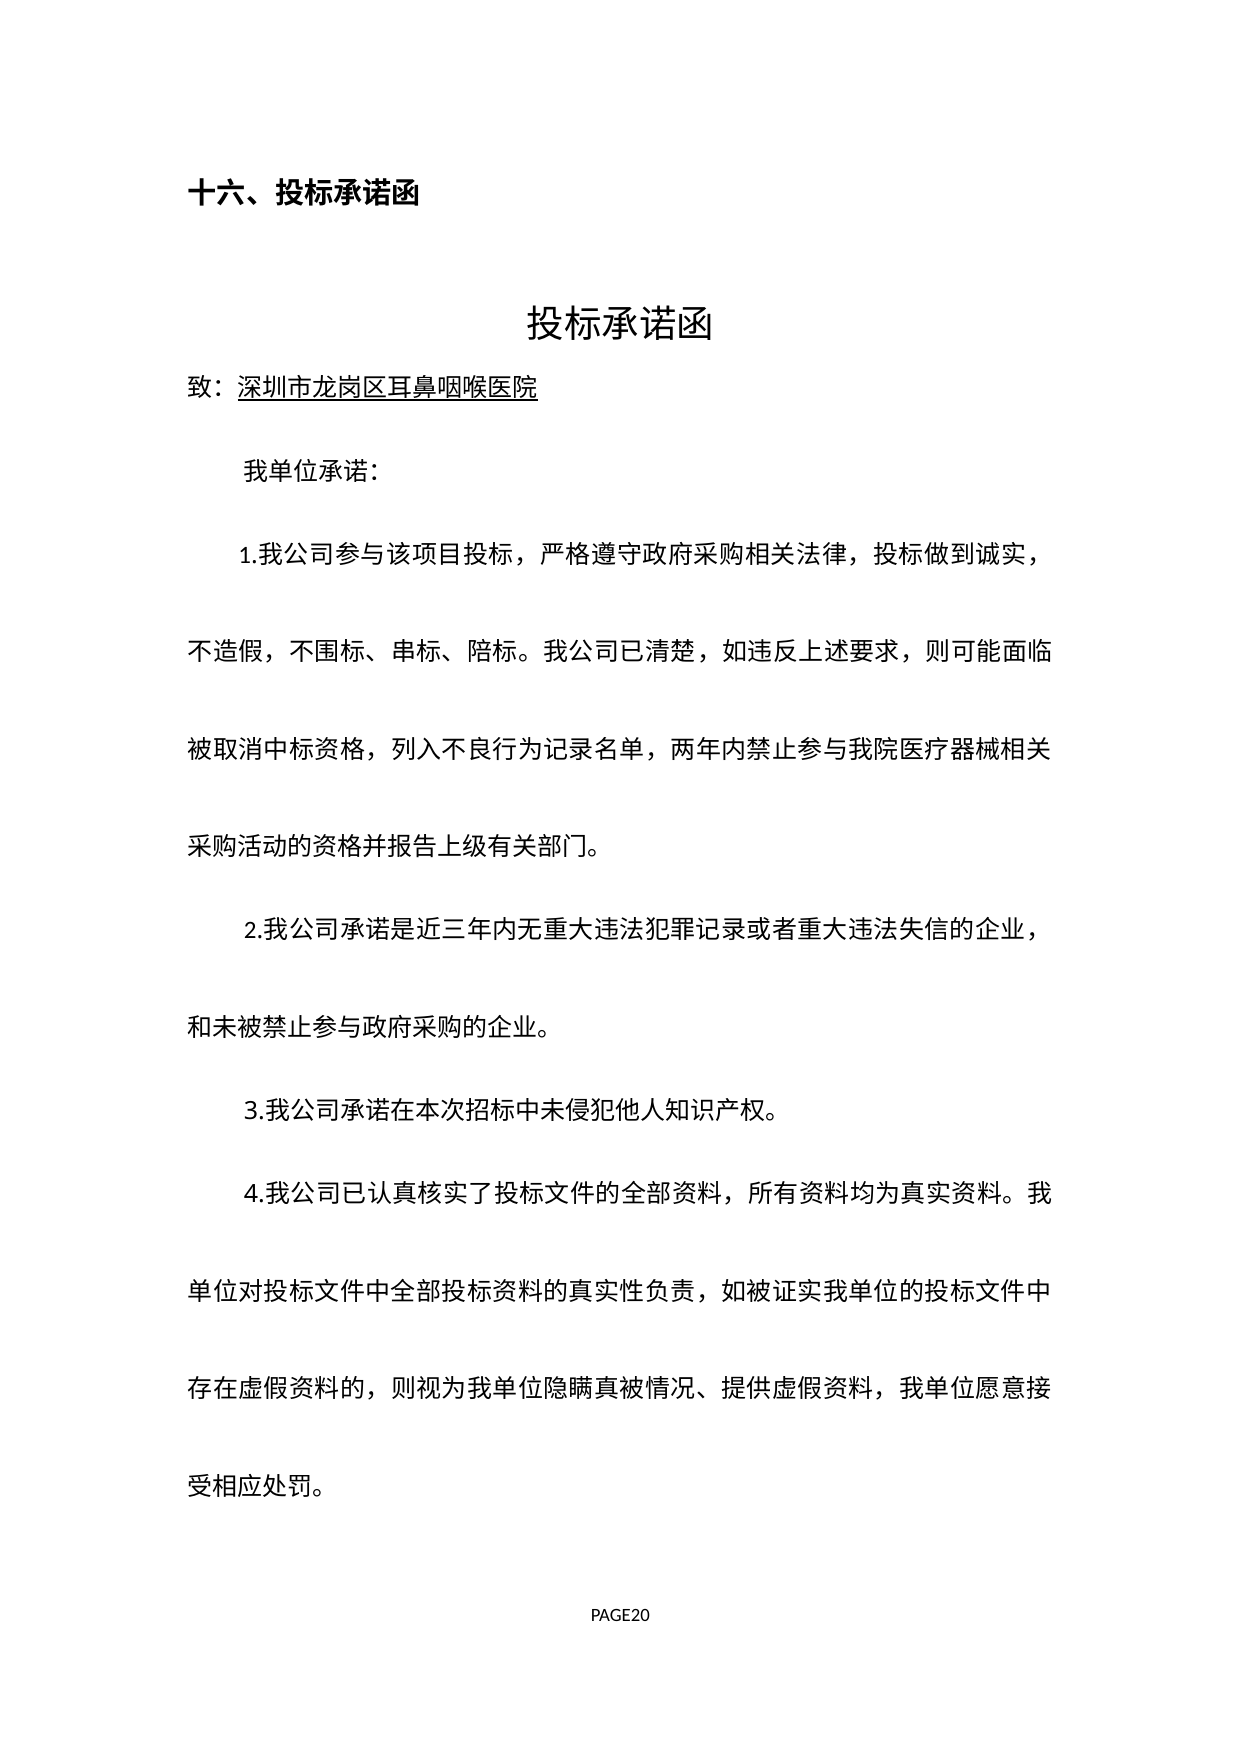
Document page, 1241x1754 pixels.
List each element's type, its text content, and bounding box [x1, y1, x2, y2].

text 2.我公司承诺是近三年内无重大违法犯罪记录或者重大违法失信的企业，和未被禁止参与政府采购的企业。 [187, 895, 1053, 1058]
text 4.我公司已认真核实了投标文件的全部资料，所有资料均为真实资料。我单位对投标文件中全部投标资料的真实性负责，如被证实我单位的投标文件中存在虚假资料的，则视为我单位隐瞒真被情况、提供虚假资料，我单位愿意接受相应处罚。 [187, 1159, 1053, 1517]
text 十六、投标承诺函 [187, 158, 1053, 223]
text 1.我公司参与该项目投标，严格遵守政府采购相关法律，投标做到诚实，不造假，不围标、串标、陪标。我公司已清楚，如违反上述要求，则可能面临被取消中标资格，列入不良行为记录名单，两年内禁止参与我院医疗器械相关采购活动的资格并报告上级有关部门。 [187, 520, 1053, 877]
text 致：深圳市龙岗区耳鼻咽喉医院 [187, 353, 1053, 418]
text 投标承诺函 [187, 288, 1053, 353]
text 我单位承诺： [187, 437, 1053, 502]
text 3.我公司承诺在本次招标中未侵犯他人知识产权。 [187, 1076, 1053, 1141]
